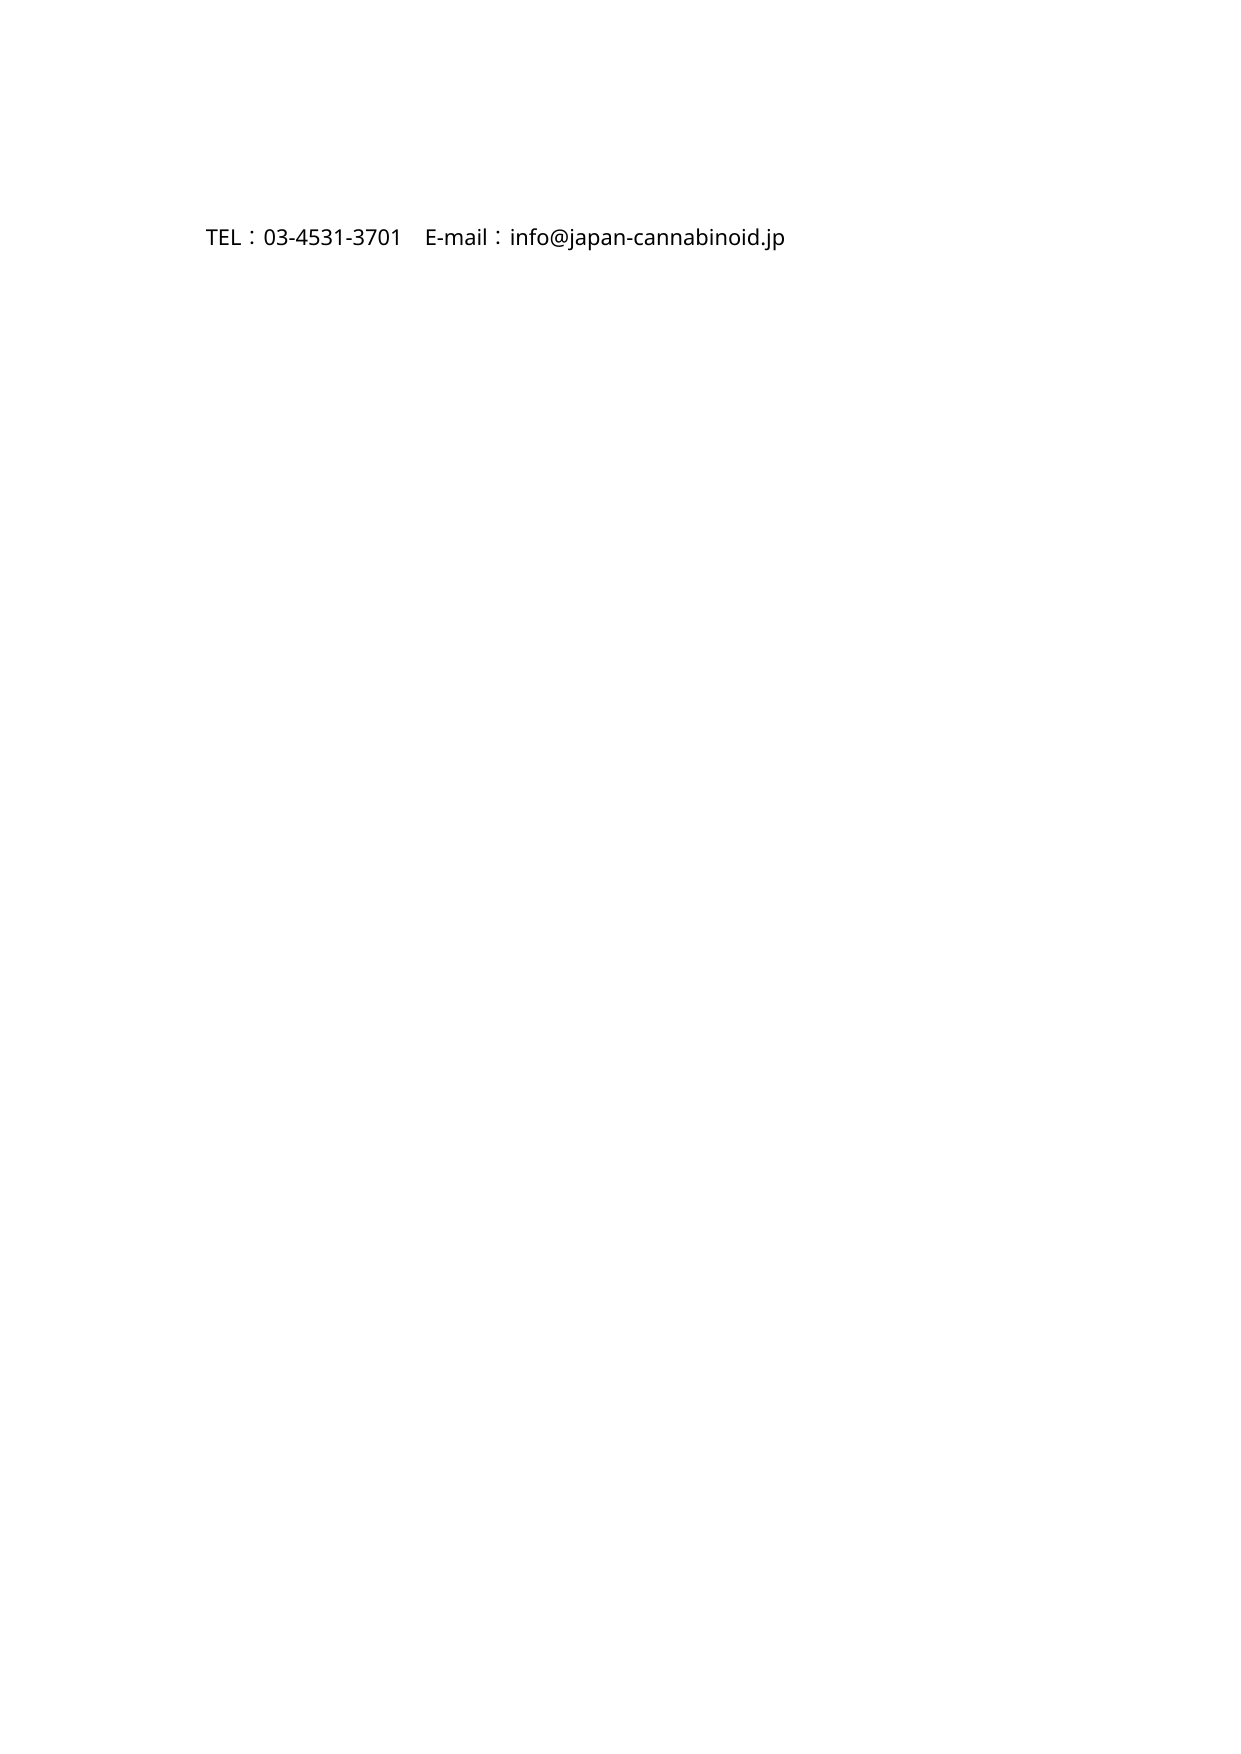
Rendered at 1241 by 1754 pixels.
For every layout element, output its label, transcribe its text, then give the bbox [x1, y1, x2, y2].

text TEL：03-4531-3701 E-mail：info@japan-cannabinoid.jp [118, 217, 1122, 254]
